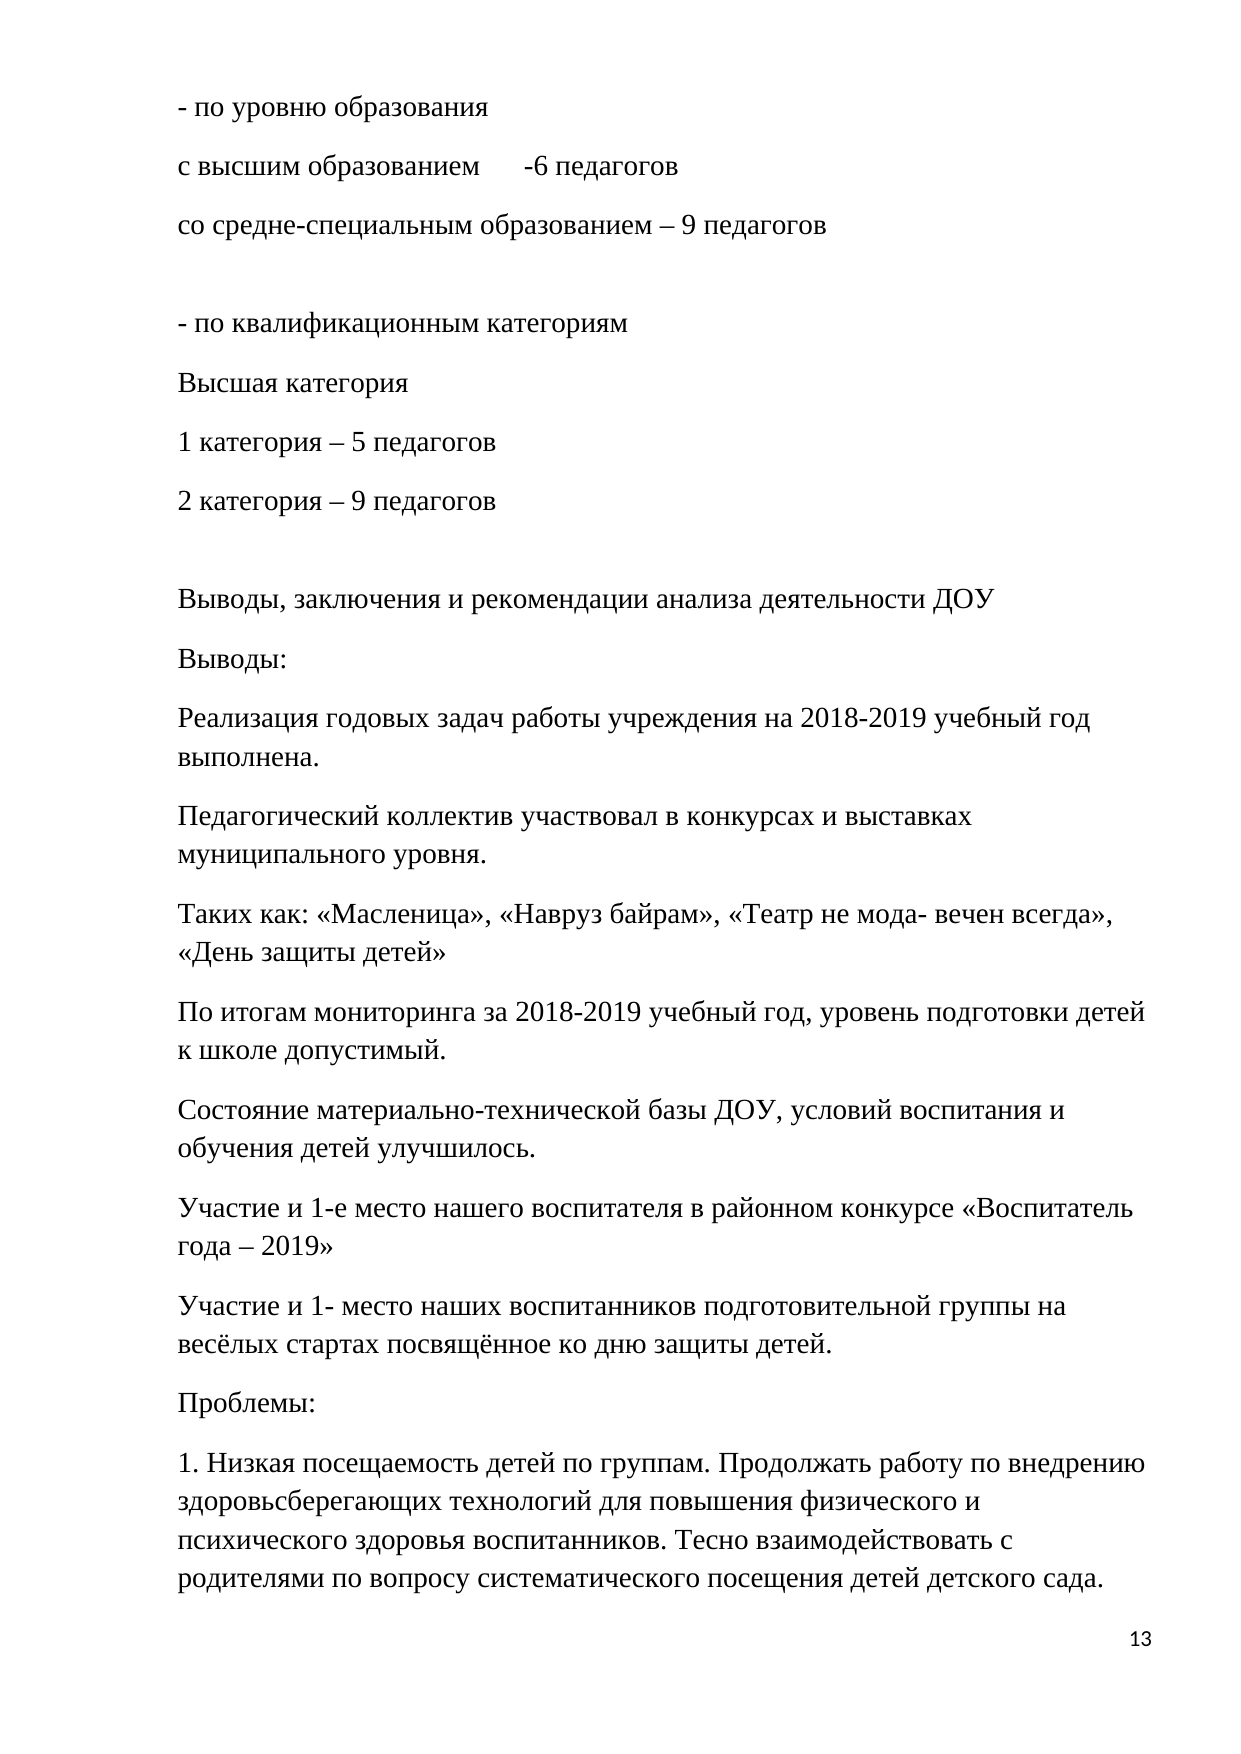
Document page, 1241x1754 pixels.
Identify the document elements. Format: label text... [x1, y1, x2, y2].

text Выводы: [177, 641, 1152, 674]
text 1. Низкая посещаемость детей по группам. Продолжать работу по внедрению здоровьсберегающих технологий для повышения физического и психического здоровья воспитанников. Тесно взаимодействовать с родителями по вопросу систематического посещения детей детского сада. [177, 1445, 1152, 1594]
text Выводы, заключения и рекомендации анализа деятельности ДОУ [177, 543, 1152, 615]
text По итогам мониторинга за 2018-2019 учебный год, уровень подготовки детей к школе допустимый. [177, 994, 1152, 1066]
text 2 категория – 9 педагогов [177, 483, 1152, 517]
text со средне-специальным образованием – 9 педагогов [177, 207, 1152, 241]
text Реализация годовых задач работы учреждения на 2018-2019 учебный год выполнена. [177, 700, 1152, 772]
text 1 категория – 5 педагогов [177, 424, 1152, 458]
text Высшая категория [177, 365, 1152, 398]
text Таких как: «Масленица», «Навруз байрам», «Театр не мода- вечен всегда», «День защиты детей» [177, 896, 1152, 968]
text - по уровню образования [177, 89, 1152, 122]
text с высшим образованием -6 педагогов [177, 148, 1152, 182]
text Педагогический коллектив участвовал в конкурсах и выставках муниципального уровня. [177, 798, 1152, 870]
text Участие и 1-е место нашего воспитателя в районном конкурсе «Воспитатель года – 2019» [177, 1190, 1152, 1262]
text Проблемы: [177, 1386, 1152, 1419]
text Участие и 1- место наших воспитанников подготовительной группы на весёлых стартах посвящённое ко дню защиты детей. [177, 1288, 1152, 1360]
text Состояние материально-технической базы ДОУ, условий воспитания и обучения детей улучшилось. [177, 1092, 1152, 1164]
text - по квалификационным категориям [177, 267, 1152, 339]
